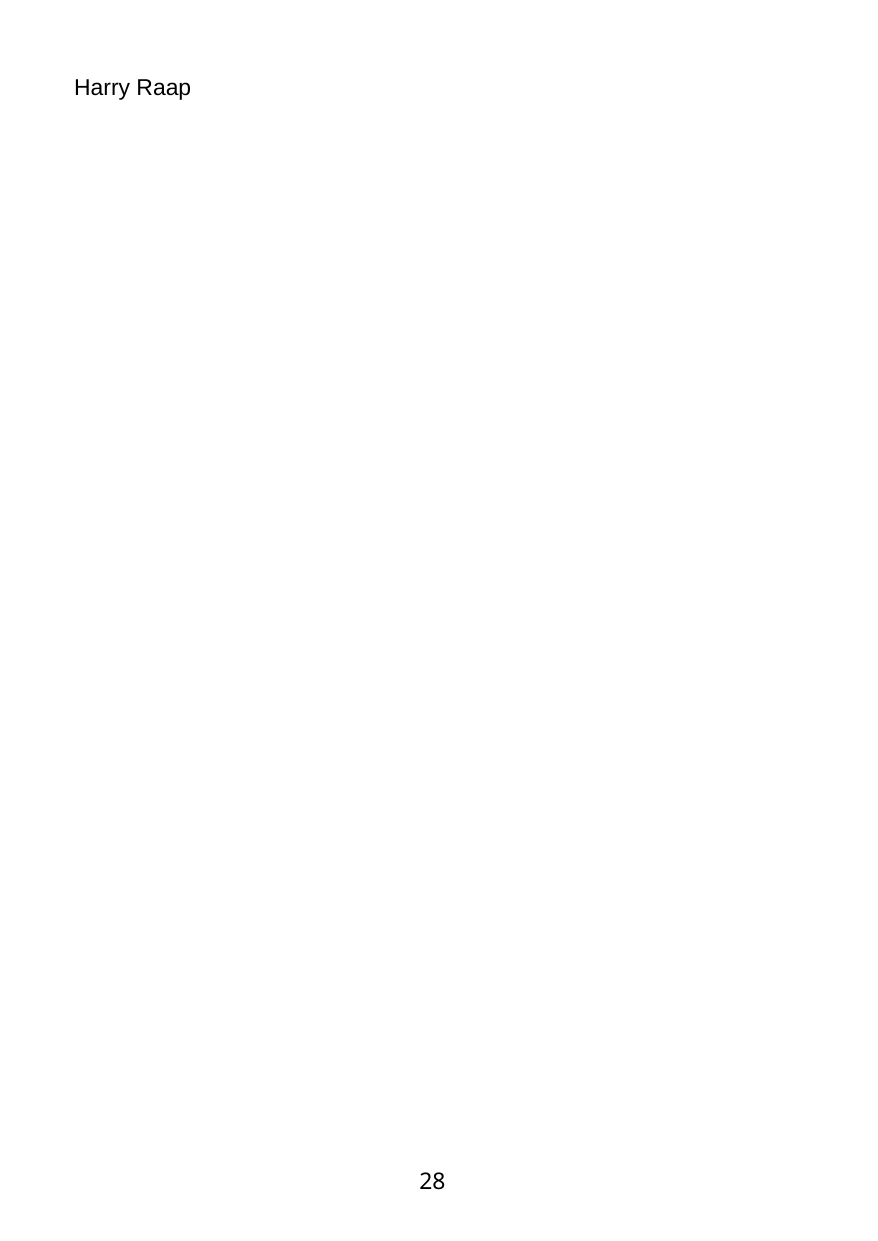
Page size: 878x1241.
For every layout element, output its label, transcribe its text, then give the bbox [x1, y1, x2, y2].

text Harry Raap [74, 74, 791, 100]
